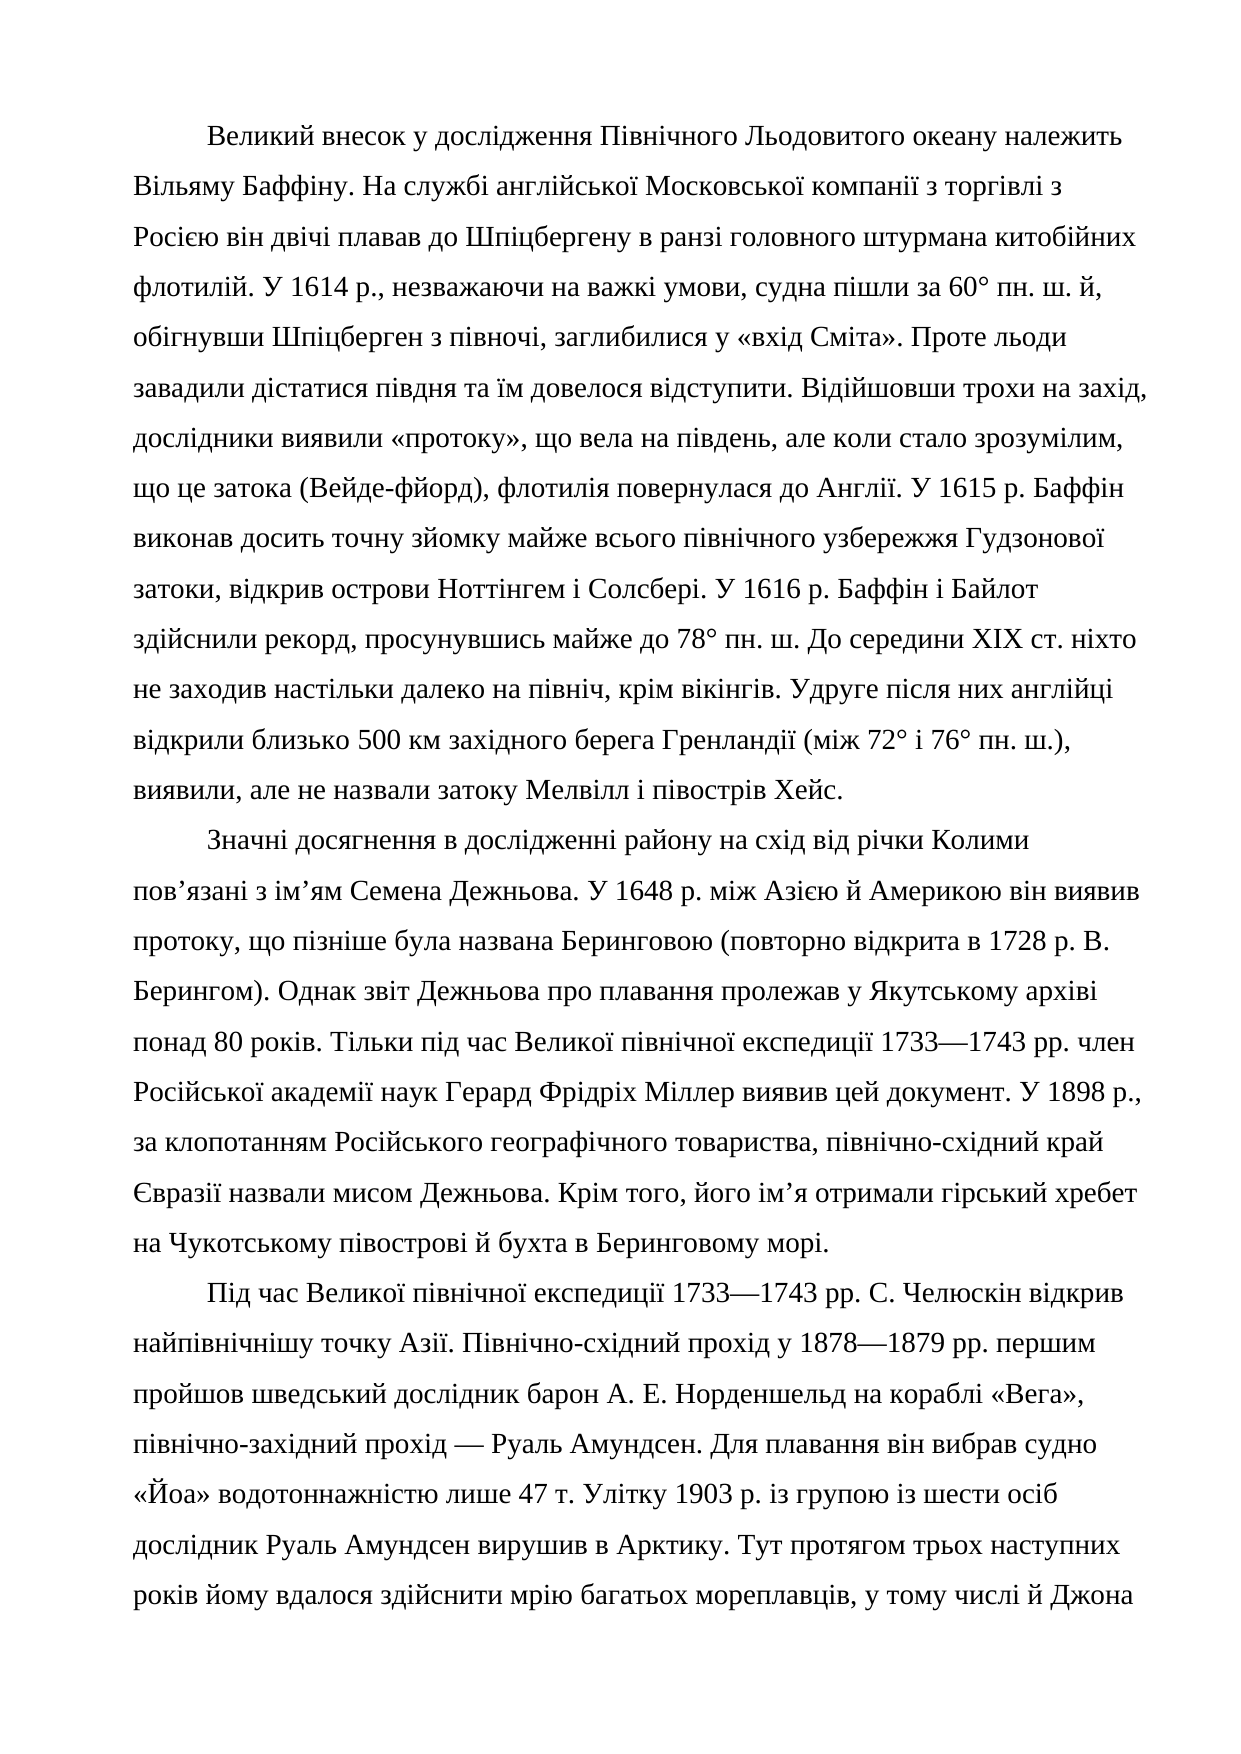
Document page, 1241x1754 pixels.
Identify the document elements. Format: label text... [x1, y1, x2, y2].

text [133, 1275, 1152, 1611]
text Великий внесок у дослідження Північного Льодовитого океану належить Вільяму Баффіну. На службі англійської Московської компанії з торгівлі з Росією він двічі плавав до Шпіцбергену в ранзі головного штурмана китобійних флотилій. У 1614 р., незважаючи на важкі умови, судна пішли за 60° пн. ш. й, обігнувши Шпіцберген з півночі, заглибилися у «вхід Сміта». Проте льоди завадили дістатися півдня та їм довелося відступити. Відійшовши трохи на захід, дослідники виявили «протоку», що вела на південь, але коли стало зрозумілим, що це затока (Вейде-фйорд), флотилія повернулася до Англії. У 1615 р. Баффін виконав досить точну зйомку майже всього північного узбережжя Гудзонової затоки, відкрив острови Ноттінгем і Солсбері. У 1616 р. Баффін і Байлот здійснили рекорд, просунувшись майже до 78° пн. ш. До середини ХІХ ст. ніхто не заходив настільки далеко на північ, крім вікінгів. Удруге після них англійці відкрили близько 500 км західного берега Гренландії (між 72° і 76° пн. ш.), виявили, але не назвали затоку Мелвілл і півострів Хейс. [133, 118, 1152, 806]
text Значні досягнення в дослідженні району на схід від річки Колими пов’язані з ім’ям Семена Дежньова. У 1648 р. між Азією й Америкою він виявив протоку, що пізніше була названа Беринговою (повторно відкрита в 1728 р. В. Берингом). Однак звіт Дежньова про плавання пролежав у Якутському архіві понад 80 років. Тільки під час Великої північної експедиції 1733—1743 рр. член Російської академії наук Герард Фрідріх Міллер виявив цей документ. У 1898 р., за клопотанням Російського географічного товариства, північно-східний край Євразії назвали мисом Дежньова. Крім того, його ім’я отримали гірський хребет на Чукотському півострові й бухта в Беринговому морі. [133, 822, 1152, 1258]
